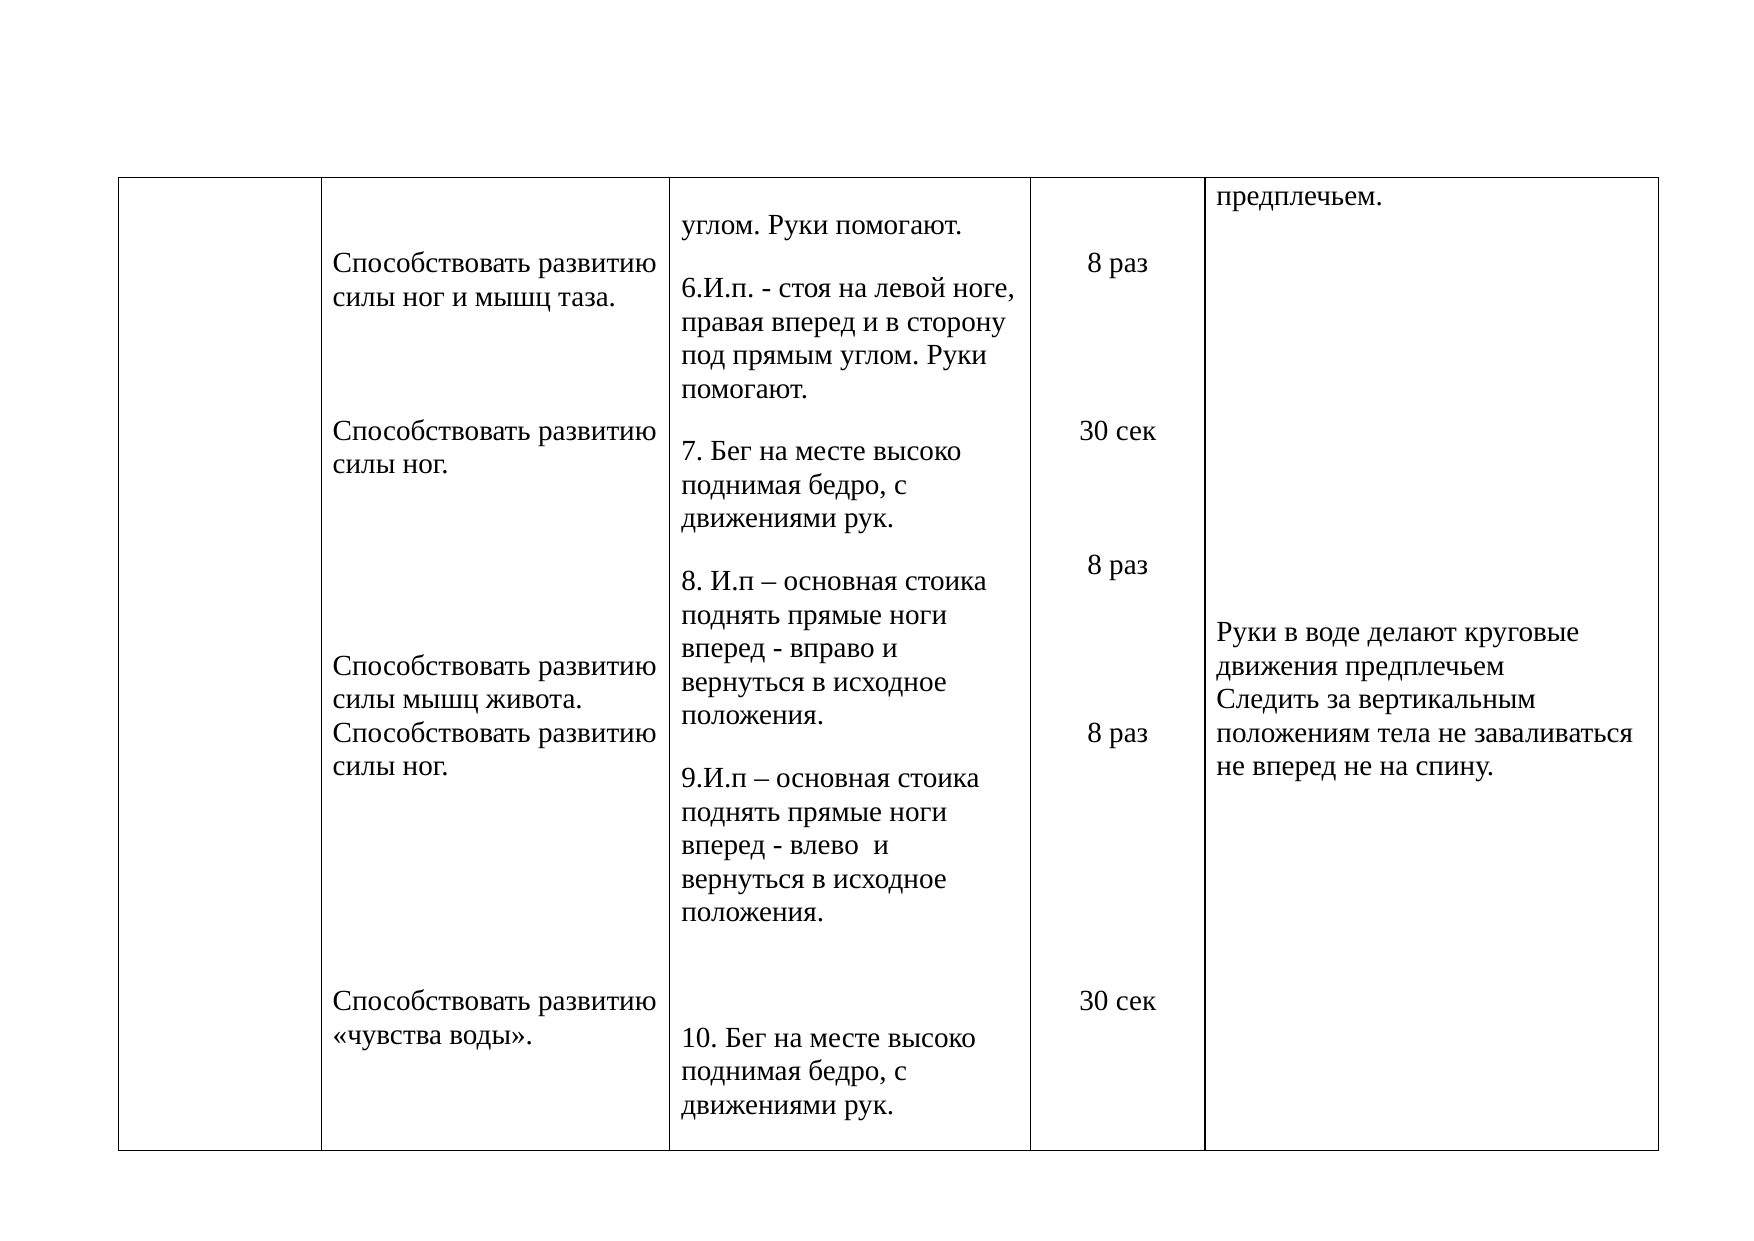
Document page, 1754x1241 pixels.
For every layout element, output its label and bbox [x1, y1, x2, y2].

table_cell [322, 178, 669, 1149]
table_cell [1206, 178, 1658, 1149]
table_cell [1031, 178, 1204, 1149]
table_cell [670, 178, 1030, 1149]
table_cell [119, 178, 321, 1149]
